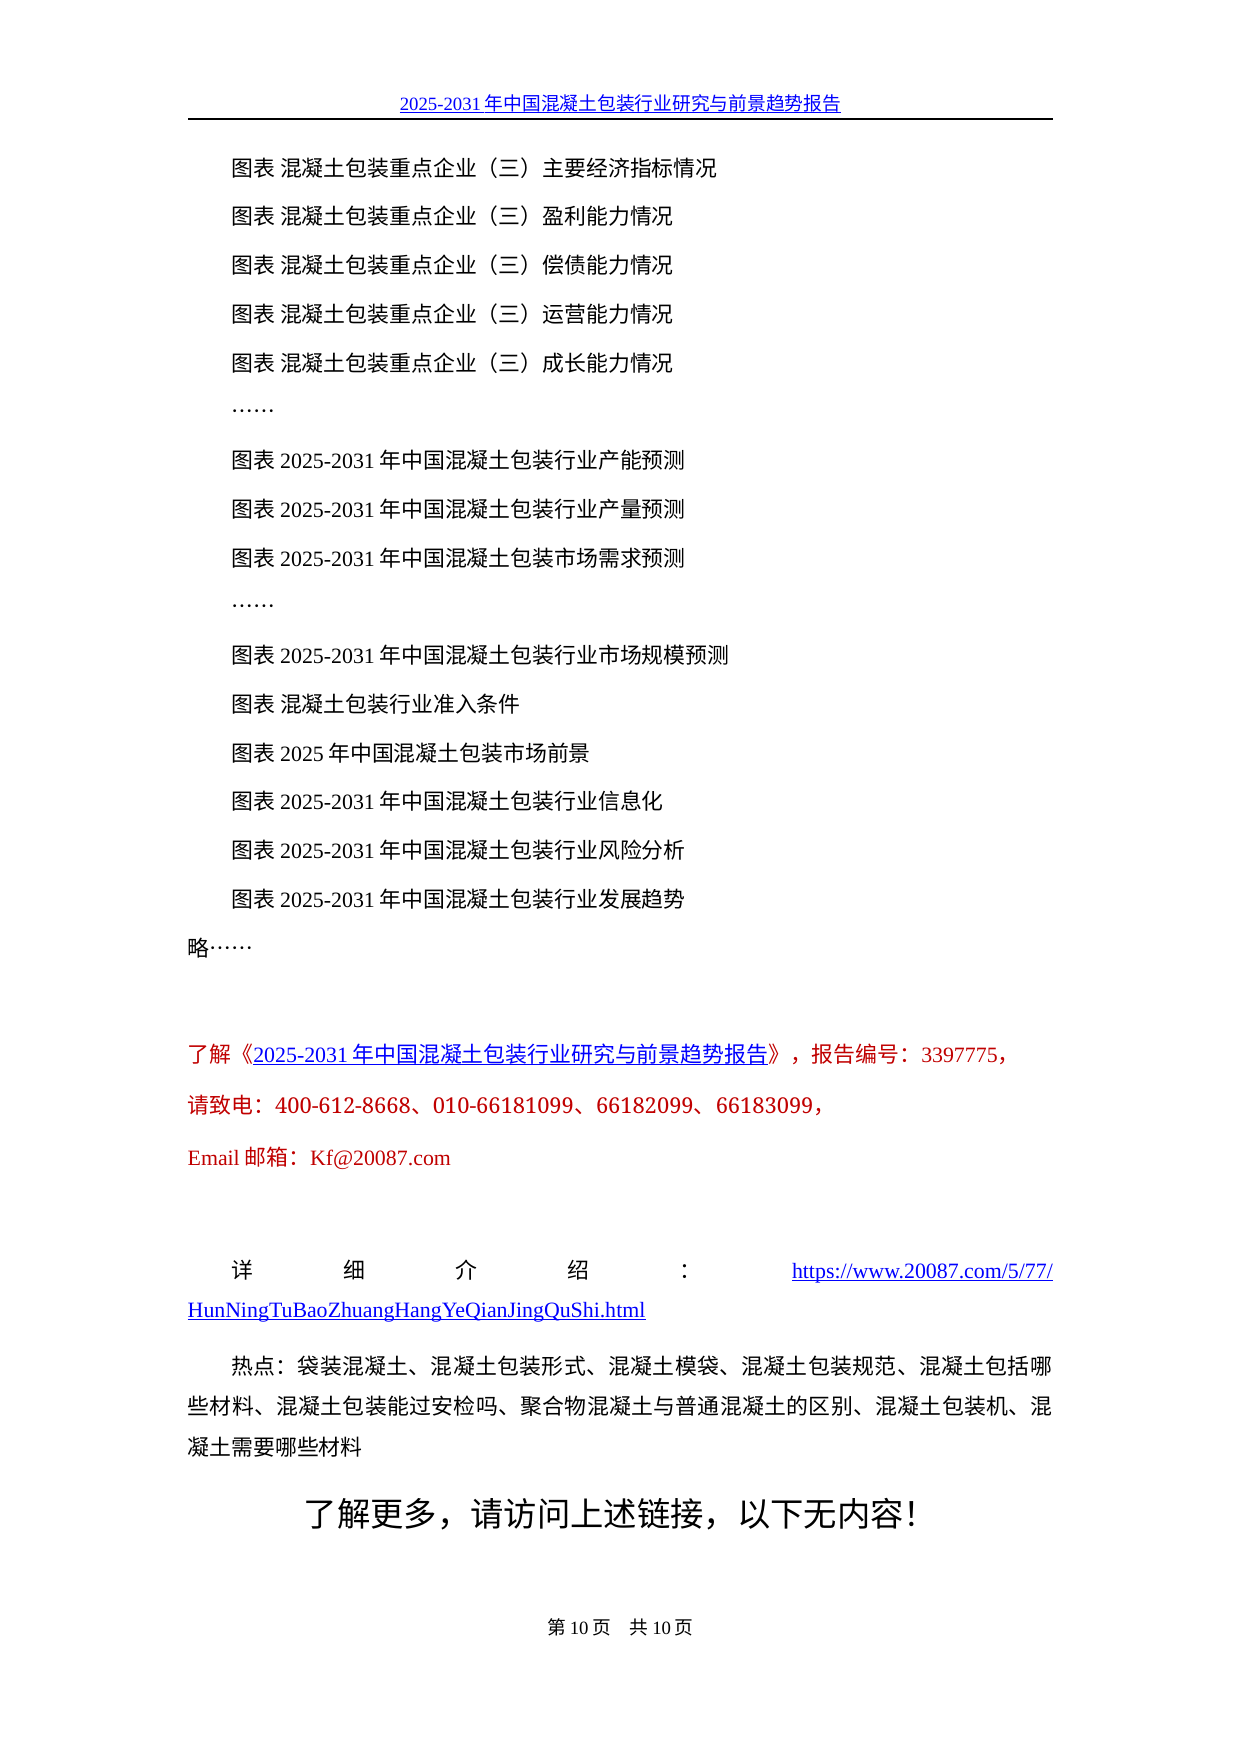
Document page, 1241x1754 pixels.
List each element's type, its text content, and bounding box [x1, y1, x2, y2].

text 详细介绍：https://www.20087.com/5/77/HunNingTuBaoZhuangHangYeQianJingQuShi.html [187, 1253, 1053, 1326]
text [187, 150, 1053, 963]
text 热点：袋装混凝土、混凝土包装形式、混凝土模袋、混凝土包装规范、混凝土包括哪些材料、混凝土包装能过安检吗、聚合物混凝土与普通混凝土的区别、混凝土包装机、混凝土需要哪些材料 [187, 1348, 1053, 1462]
text 了解《2025-2031年中国混凝土包装行业研究与前景趋势报告》，报告编号：3397775， [187, 1037, 1053, 1069]
text Email邮箱：Kf@20087.com [187, 1140, 1053, 1172]
title 了解更多，请访问上述链接，以下无内容！ [187, 1479, 1053, 1544]
text 请致电：400-612-8668、010-66181099、66182099、66183099， [187, 1088, 1053, 1121]
